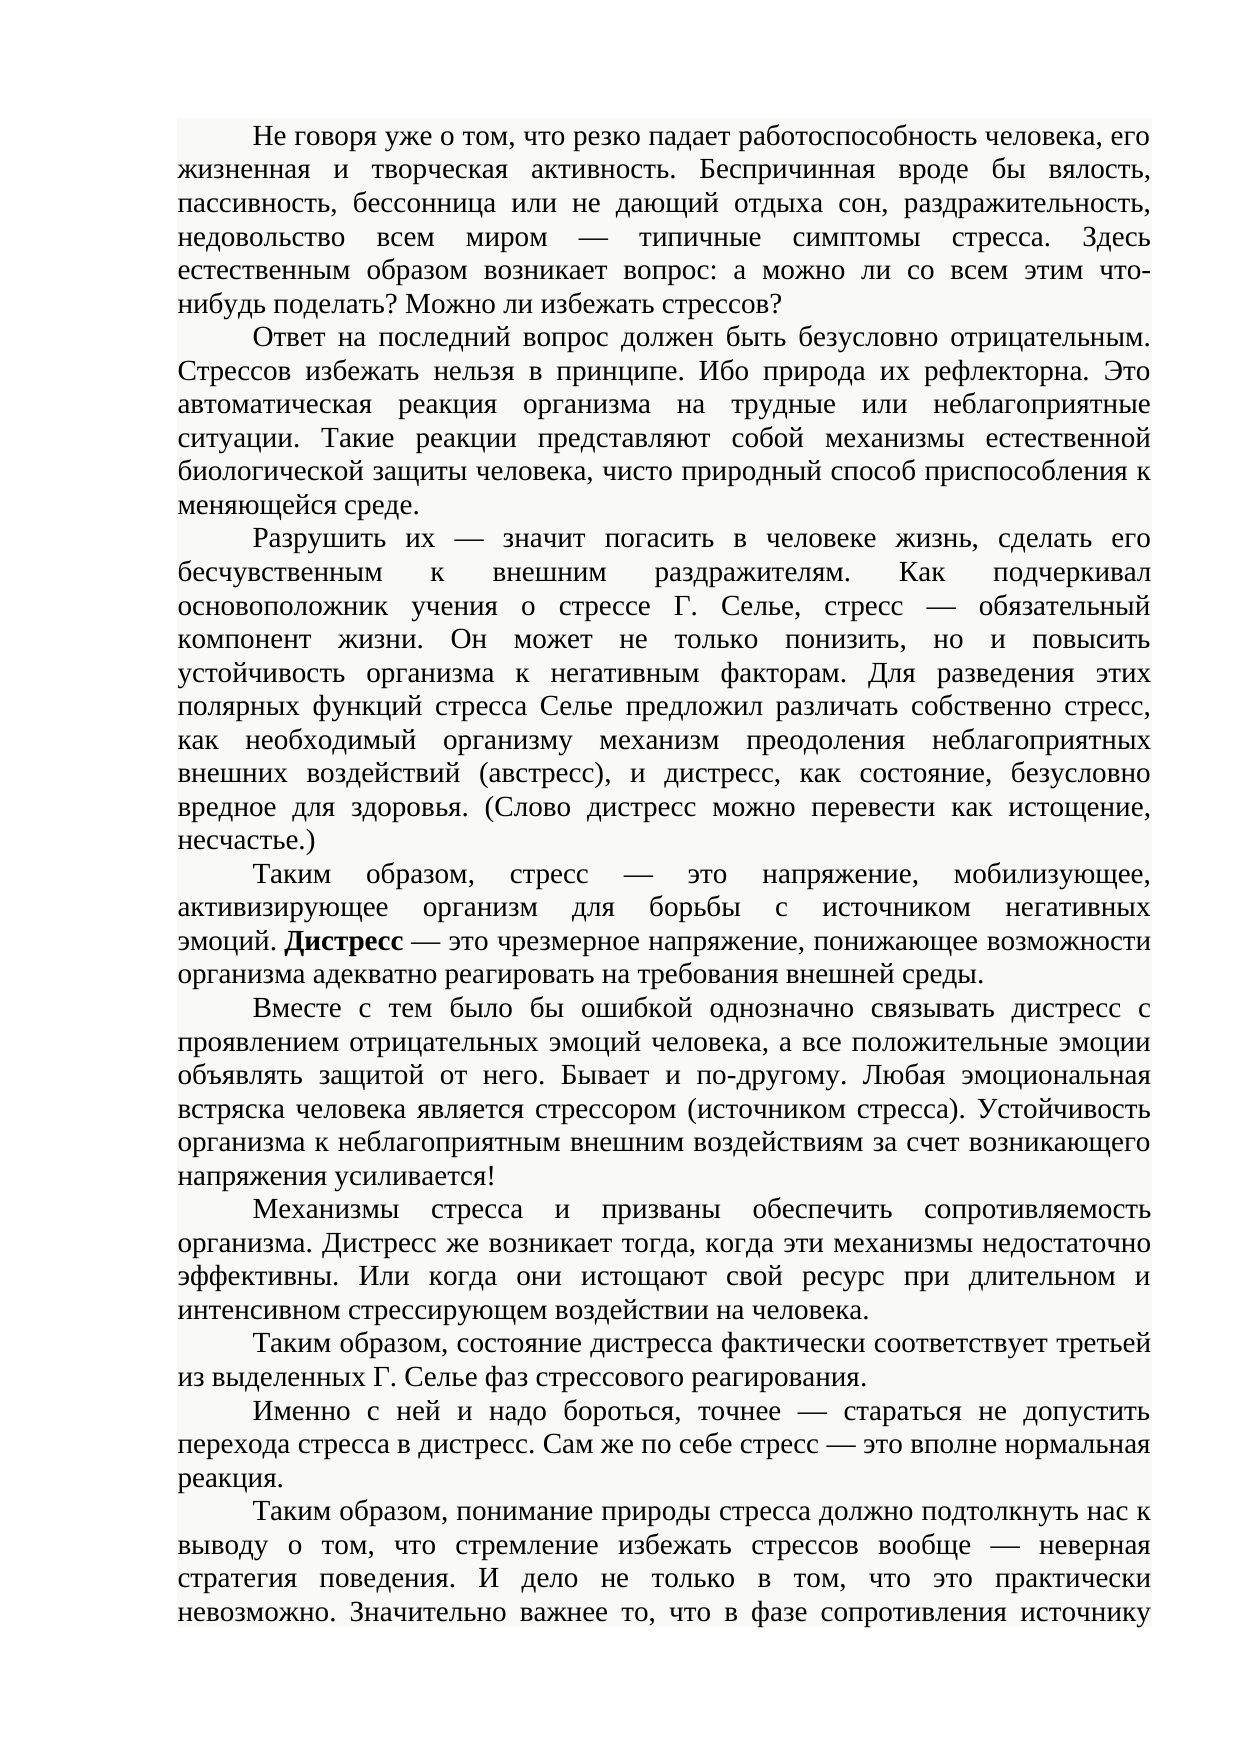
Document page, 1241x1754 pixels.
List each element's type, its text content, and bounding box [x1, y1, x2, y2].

text Ответ на последний вопрос должен быть безусловно отрицательным. Стрессов избежать нельзя в принципе. Ибо природа их рефлекторна. Это автоматическая реакция организма на трудные или неблагоприятные ситуации. Такие реакции представляют собой механизмы естественной биологической защиты человека, чисто природный способ приспособления к меняющейся среде. [177, 319, 1152, 521]
text Не говоря уже о том, что резко падает работоспособность человека, его жизненная и творческая активность. Беспричинная вроде бы вялость, пассивность, бессонница или не дающий отдыха сон, раздражительность, недовольство всем миром — типичные симптомы стресса. Здесь естественным образом возникает вопрос: а можно ли со всем этим что-нибудь поделать? Можно ли избежать стрессов? [177, 118, 1152, 319]
text Таким образом, стресс — это напряжение, мобилизующее, активизирующее организм для борьбы с источником негативных эмоций. Дистресс — это чрезмерное напряжение, понижающее возможности организма адекватно реагировать на требования внешней среды. [177, 856, 1152, 990]
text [177, 1493, 1152, 1627]
text Именно с ней и надо бороться, точнее — стараться не допустить перехода стресса в дистресс. Сам же по себе стресс — это вполне нормальная реакция. [177, 1393, 1152, 1493]
text Разрушить их — значит погасить в человеке жизнь, сделать его бесчувственным к внешним раздражителям. Как подчеркивал основоположник учения о стрессе Г. Селье, стресс — обязательный компонент жизни. Он может не только понизить, но и повысить устойчивость организма к негативным факторам. Для разведения этих полярных функций стресса Селье предложил различать собственно стресс, как необходимый организму механизм преодоления неблагоприятных внешних воздействий (австресс), и дистресс, как состояние, безусловно вредное для здоровья. (Слово дистресс можно перевести как истощение, несчастье.) [177, 521, 1152, 856]
text Механизмы стресса и призваны обеспечить сопротивляемость организма. Дистресс же возникает тогда, когда эти механизмы недостаточно эффективны. Или когда они истощают свой ресурс при длительном и интенсивном стрессирующем воздействии на человека. [177, 1191, 1152, 1326]
text Вместе с тем было бы ошибкой однозначно связывать дистресс с проявлением отрицательных эмоций человека, а все положительные эмоции объявлять защитой от него. Бывает и по-другому. Любая эмоциональная встряска человека является стрессором (источником стресса). Устойчивость организма к неблагоприятным внешним воздействиям за счет возникающего напряжения усиливается! [177, 990, 1152, 1191]
text Таким образом, состояние дистресса фактически соответствует третьей из выделенных Г. Селье фаз стрессового реагирования. [177, 1326, 1152, 1393]
